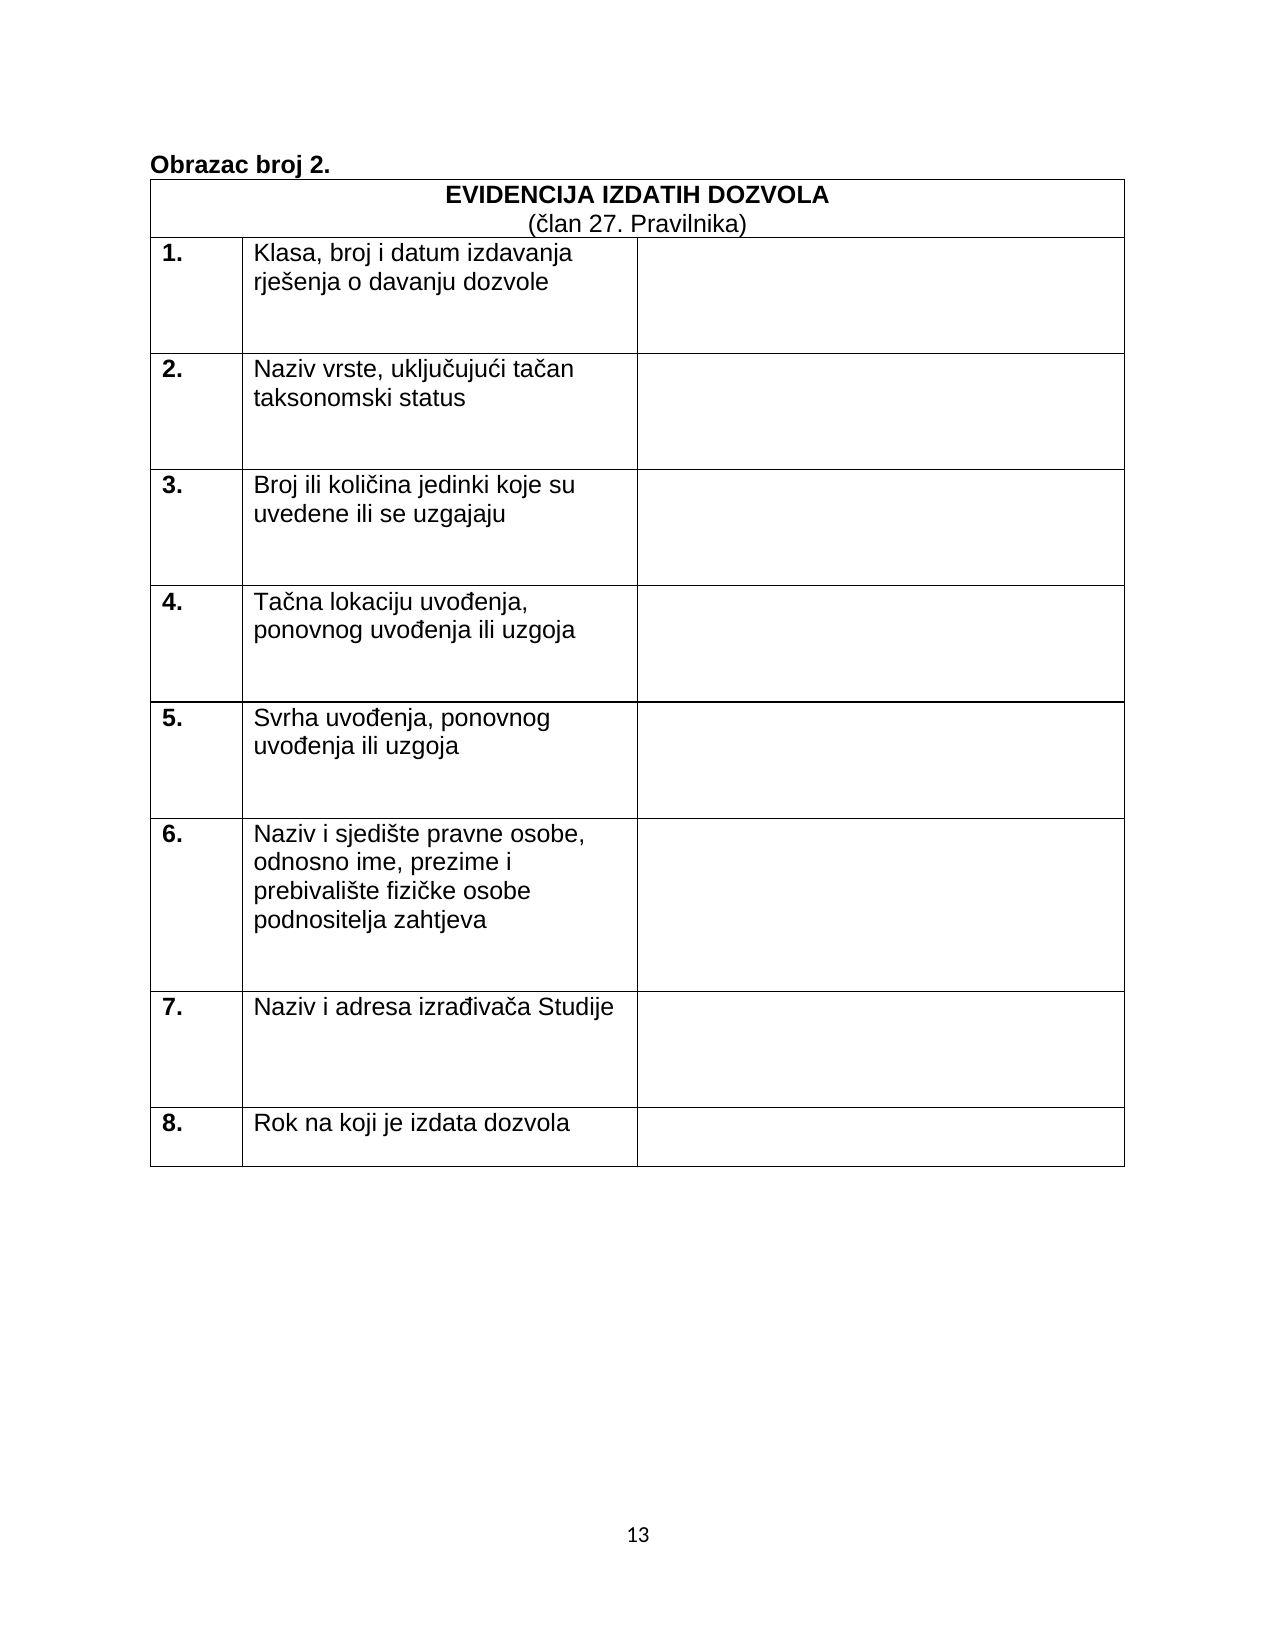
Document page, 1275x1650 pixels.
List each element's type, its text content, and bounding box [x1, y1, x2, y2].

table_cell [151, 703, 242, 817]
table_cell [151, 238, 242, 353]
table_cell Klasa, broj i datum izdavanja rješenja o davanju dozvole [243, 238, 637, 353]
table_cell [151, 1108, 242, 1166]
table_cell [638, 586, 1124, 701]
table_cell Naziv i sjedište pravne osobe, odnosno ime, prezime i prebivalište fizičke osobe podnositelja zahtjeva [243, 819, 637, 991]
table_cell [638, 238, 1124, 353]
table_cell [638, 819, 1124, 991]
table_cell Tačna lokaciju uvođenja, ponovnog uvođenja ili uzgoja [243, 586, 637, 701]
table_cell [151, 819, 242, 991]
table_cell [638, 992, 1124, 1107]
table_cell Svrha uvođenja, ponovnog uvođenja ili uzgoja [243, 703, 637, 817]
table_cell [151, 470, 242, 585]
table_cell [638, 1108, 1124, 1166]
table_cell Rok na koji je izdata dozvola [243, 1108, 637, 1166]
table_cell [638, 703, 1124, 817]
text Obrazac broj 2. [150, 150, 1125, 179]
table_cell Naziv i adresa izrađivača Studije [243, 992, 637, 1107]
table_cell [638, 470, 1124, 585]
table_cell Broj ili količina jedinki koje su uvedene ili se uzgajaju [243, 470, 637, 585]
table_cell [151, 354, 242, 469]
table_cell [151, 992, 242, 1107]
table_cell [638, 354, 1124, 469]
table_cell Naziv vrste, uključujući tačan taksonomski status [243, 354, 637, 469]
table_cell [151, 586, 242, 701]
table_header EVIDENCIJA IZDATIH DOZVOLA (član 27. Pravilnika) [151, 180, 1124, 237]
